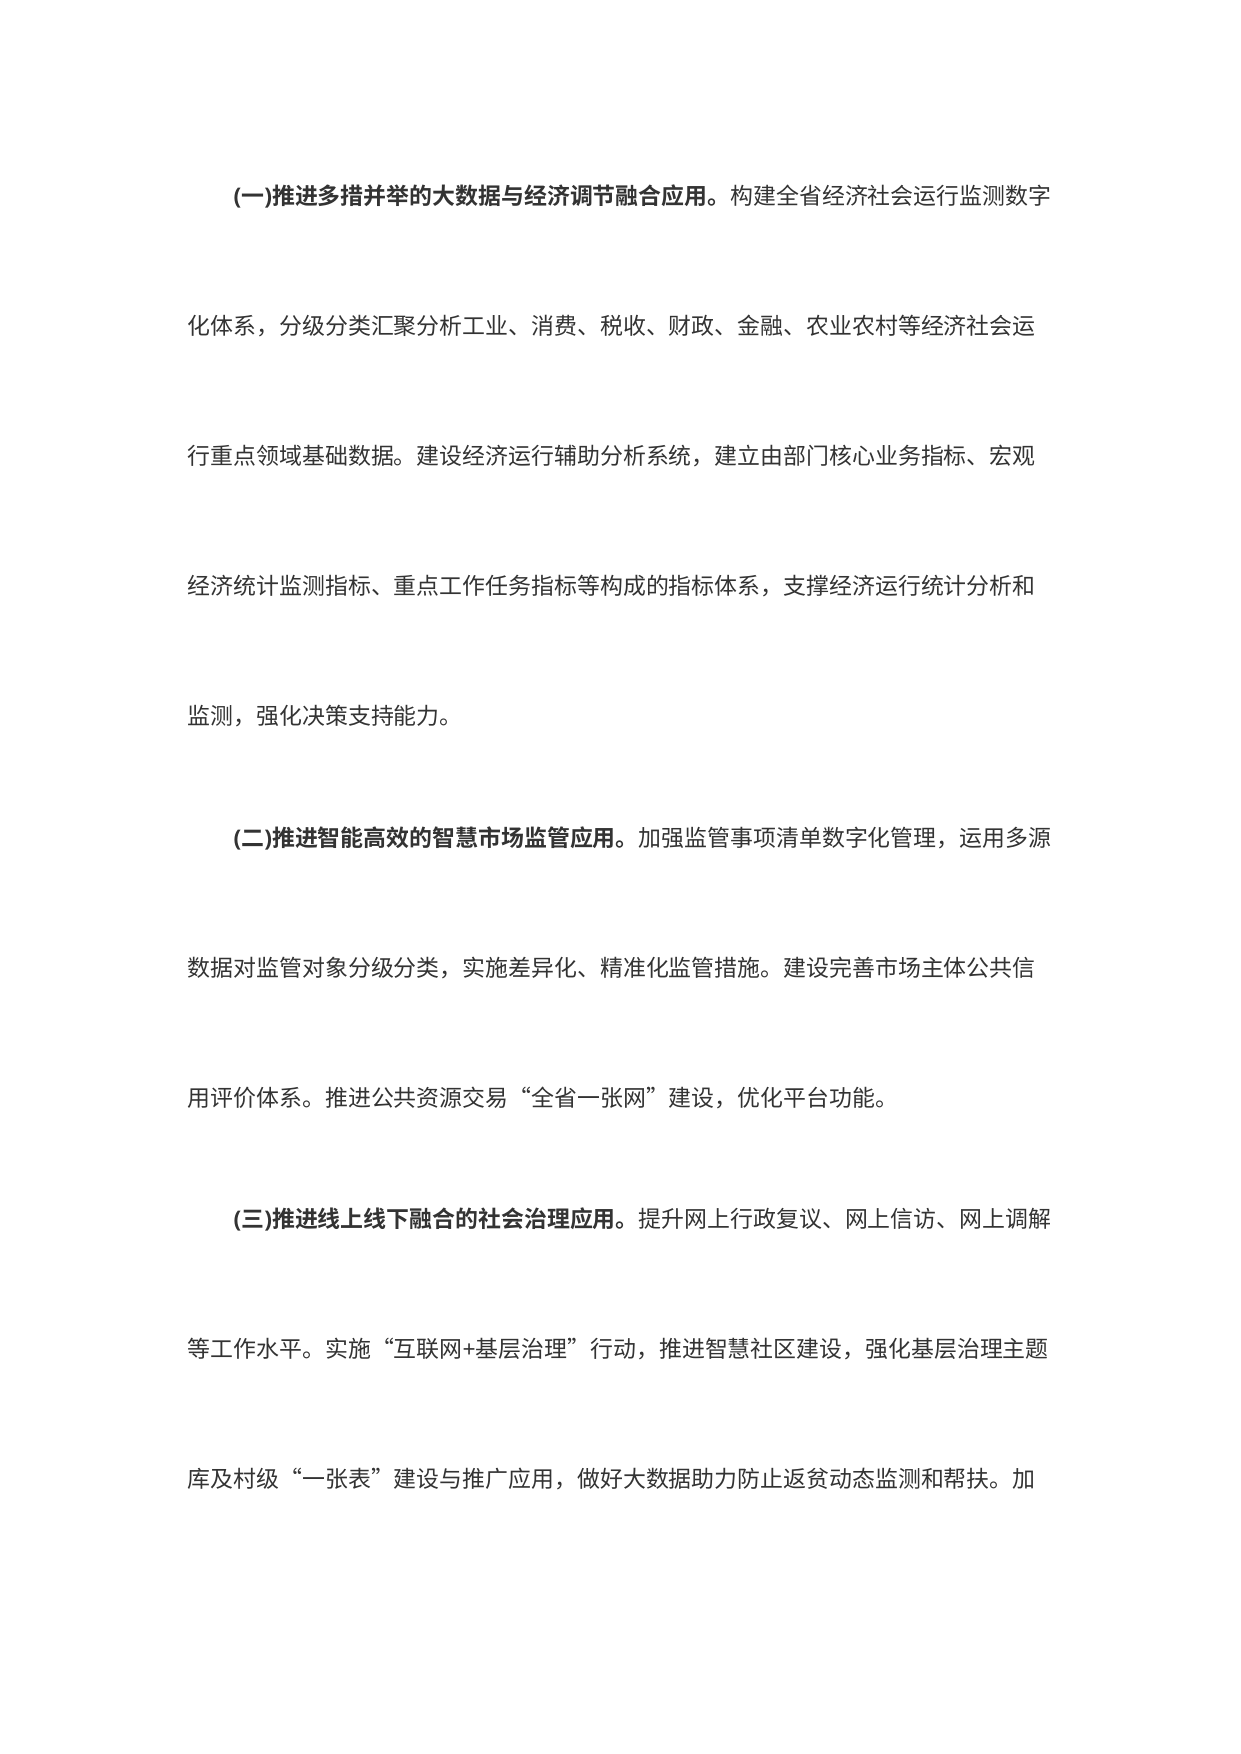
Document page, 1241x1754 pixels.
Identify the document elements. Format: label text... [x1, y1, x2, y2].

text (二)推进智能高效的智慧市场监管应用。加强监管事项清单数字化管理，运用多源数据对监管对象分级分类，实施差异化、精准化监管措施。建设完善市场主体公共信用评价体系。推进公共资源交易“全省一张网”建设，优化平台功能。 [187, 804, 1053, 1129]
text (一)推进多措并举的大数据与经济调节融合应用。构建全省经济社会运行监测数字化体系，分级分类汇聚分析工业、消费、税收、财政、金融、农业农村等经济社会运行重点领域基础数据。建设经济运行辅助分析系统，建立由部门核心业务指标、宏观经济统计监测指标、重点工作任务指标等构成的指标体系，支撑经济运行统计分析和监测，强化决策支持能力。 [187, 162, 1053, 747]
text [187, 1185, 1053, 1510]
